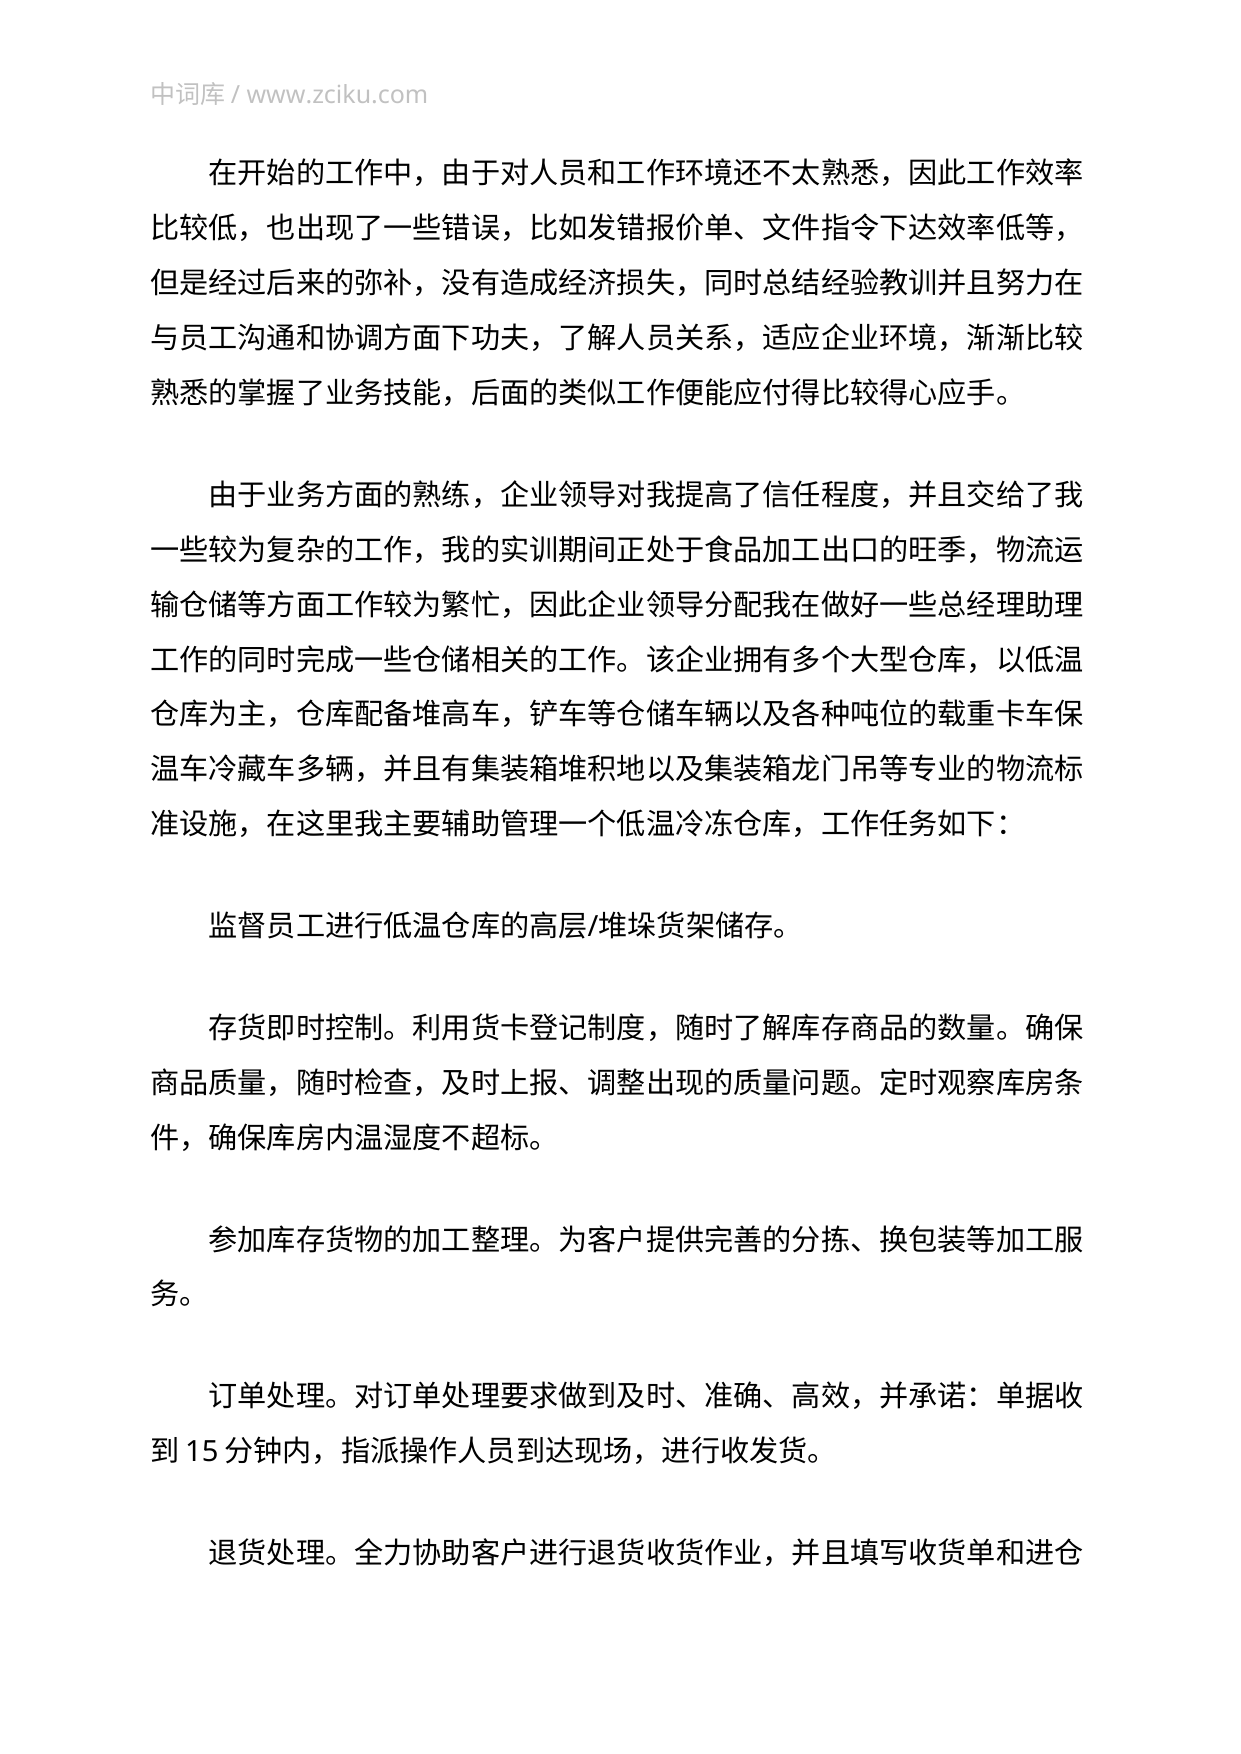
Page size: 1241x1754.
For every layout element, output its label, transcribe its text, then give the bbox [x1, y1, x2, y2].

text 监督员工进行低温仓库的高层/堆垛货架储存。 [150, 902, 1090, 945]
text 在开始的工作中，由于对人员和工作环境还不太熟悉，因此工作效率比较低，也出现了一些错误，比如发错报价单、文件指令下达效率低等，但是经过后来的弥补，没有造成经济损失，同时总结经验教训并且努力在与员工沟通和协调方面下功夫，了解人员关系，适应企业环境，渐渐比较熟悉的掌握了业务技能，后面的类似工作便能应付得比较得心应手。 [150, 150, 1090, 412]
text 参加库存货物的加工整理。为客户提供完善的分拣、换包装等加工服务。 [150, 1216, 1090, 1313]
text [150, 1529, 1090, 1572]
text 由于业务方面的熟练，企业领导对我提高了信任程度，并且交给了我一些较为复杂的工作，我的实训期间正处于食品加工出口的旺季，物流运输仓储等方面工作较为繁忙，因此企业领导分配我在做好一些总经理助理工作的同时完成一些仓储相关的工作。该企业拥有多个大型仓库，以低温仓库为主，仓库配备堆高车，铲车等仓储车辆以及各种吨位的载重卡车保温车冷藏车多辆，并且有集装箱堆积地以及集装箱龙门吊等专业的物流标准设施，在这里我主要辅助管理一个低温冷冻仓库，工作任务如下： [150, 471, 1090, 843]
text 订单处理。对订单处理要求做到及时、准确、高效，并承诺：单据收到15分钟内，指派操作人员到达现场，进行收发货。 [150, 1373, 1090, 1470]
text 存货即时控制。利用货卡登记制度，随时了解库存商品的数量。确保商品质量，随时检查，及时上报、调整出现的质量问题。定时观察库房条件，确保库房内温湿度不超标。 [150, 1004, 1090, 1157]
